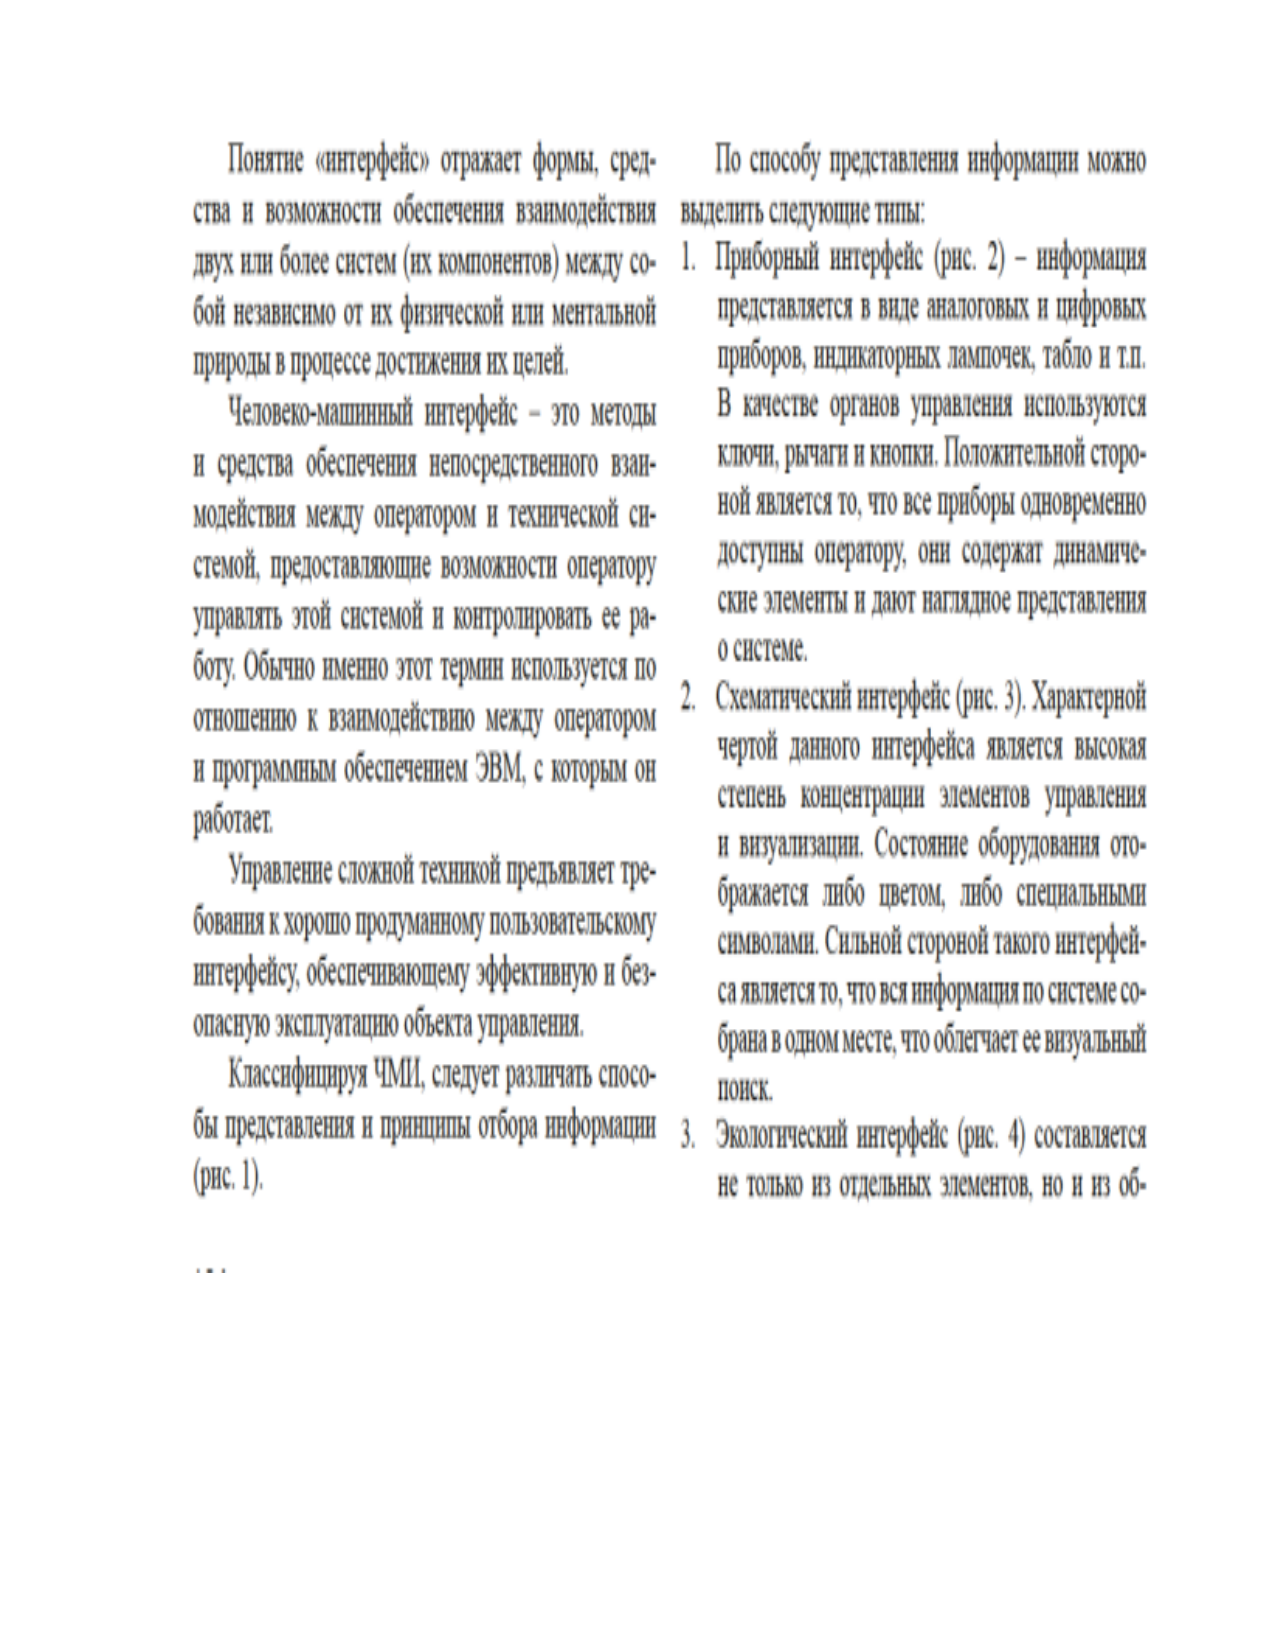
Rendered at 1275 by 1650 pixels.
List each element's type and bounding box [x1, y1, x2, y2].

picture [177, 118, 1187, 1273]
